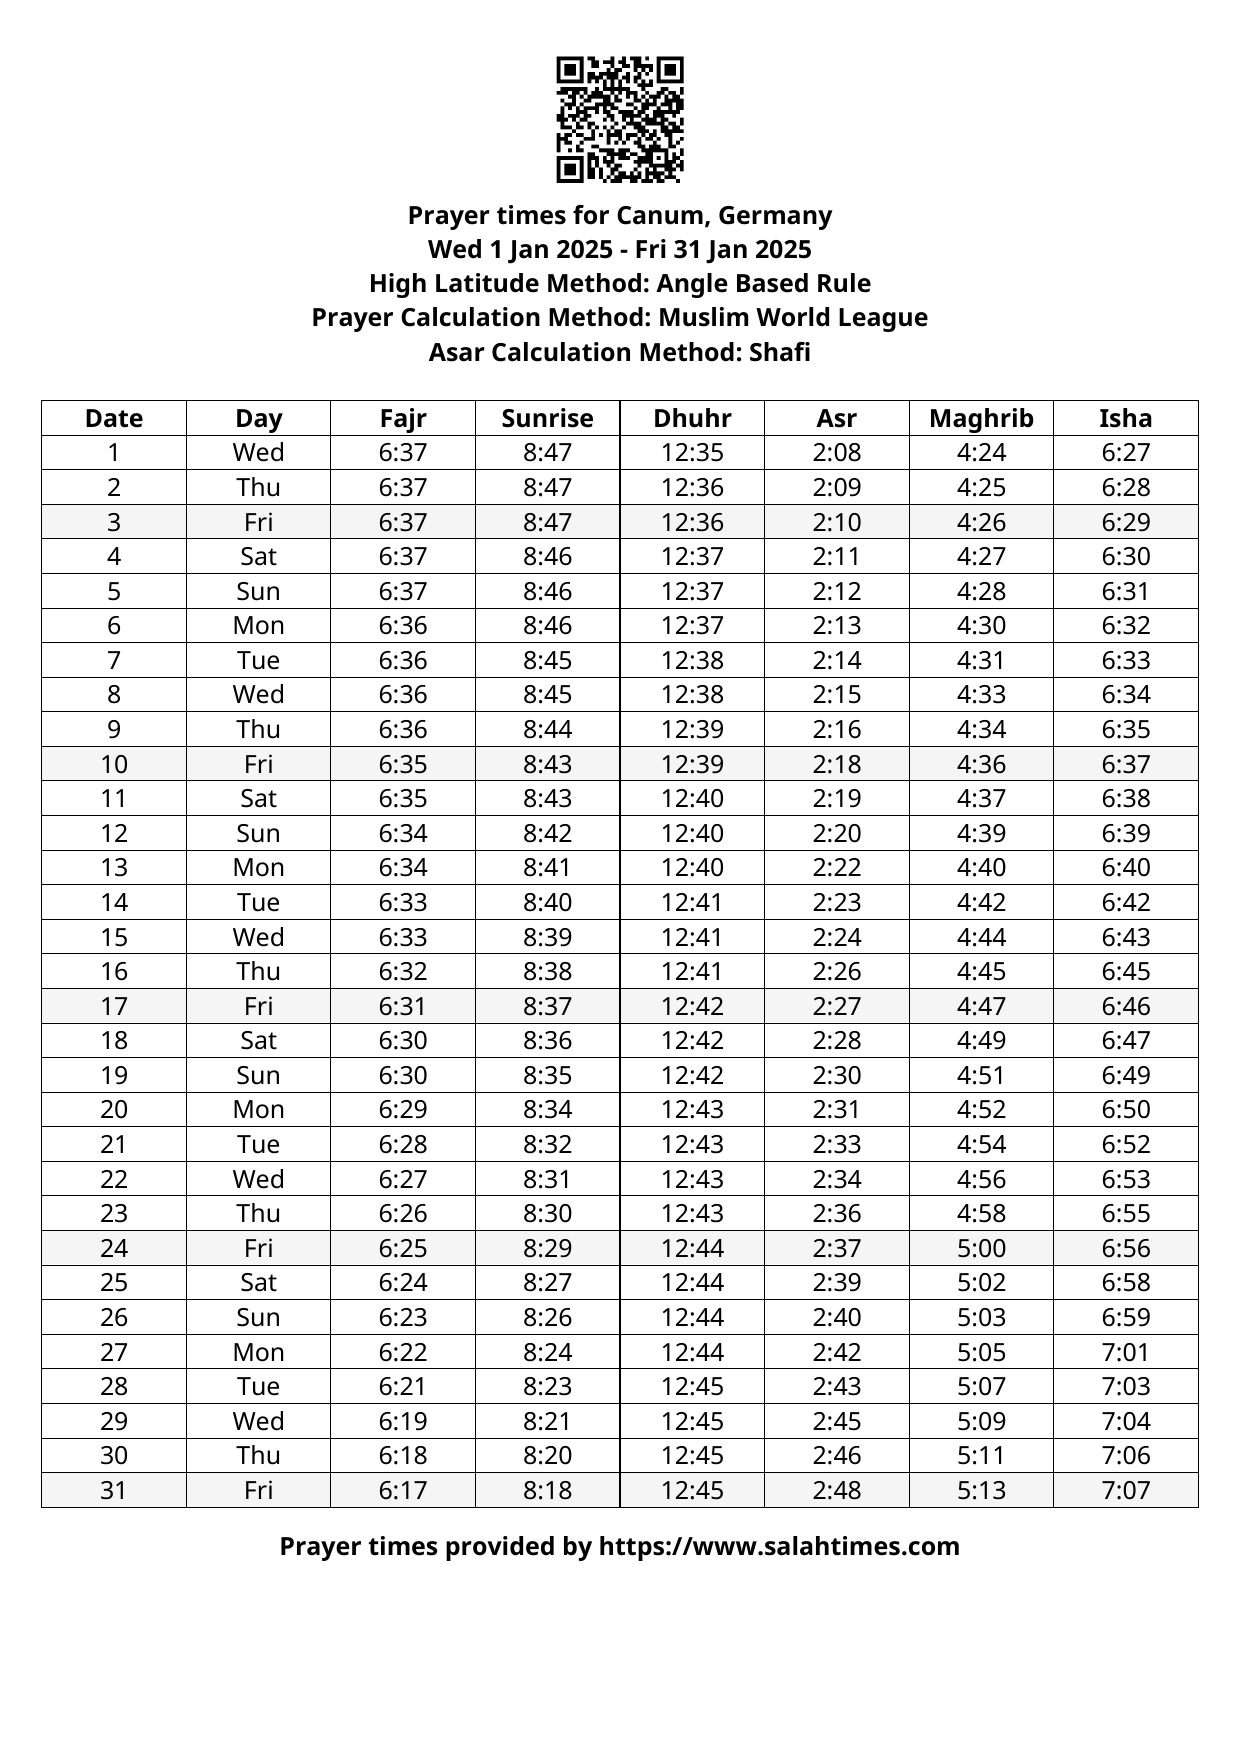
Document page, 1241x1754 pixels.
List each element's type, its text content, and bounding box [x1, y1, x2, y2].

table_cell Sun [187, 1058, 330, 1092]
table_cell Sat [187, 539, 330, 573]
table_cell 5:09 [910, 1404, 1053, 1437]
table_cell Sat [187, 1024, 330, 1057]
table_cell 12:37 [621, 539, 764, 573]
table_cell 2:39 [765, 1266, 909, 1299]
table_cell 8:29 [476, 1231, 619, 1264]
table_cell 2:36 [765, 1196, 909, 1230]
table_cell 8:43 [476, 781, 619, 815]
table_cell 12:45 [621, 1404, 764, 1437]
table_cell 2:10 [765, 505, 909, 538]
table_cell 4:49 [910, 1024, 1053, 1057]
table_cell Tue [187, 643, 330, 677]
table_cell 4:28 [910, 574, 1053, 607]
table_cell 8:20 [476, 1439, 619, 1472]
table_header Sunrise [476, 401, 619, 434]
table_cell 4:33 [910, 678, 1053, 711]
table_cell 12:44 [621, 1231, 764, 1264]
table_cell 2:37 [765, 1231, 909, 1264]
table_cell 12:43 [621, 1162, 764, 1195]
table_cell 21 [42, 1127, 186, 1161]
text Prayer times for Canum, Germany [42, 198, 1198, 232]
table_cell 8:40 [476, 885, 619, 919]
table_cell 8:42 [476, 816, 619, 849]
table_cell Fri [187, 989, 330, 1022]
table_cell 4:26 [910, 505, 1053, 538]
table_cell 4:31 [910, 643, 1053, 677]
table_cell 6:33 [1054, 643, 1198, 677]
table_header Asr [765, 401, 909, 434]
table_cell 2:33 [765, 1127, 909, 1161]
table_cell 6:18 [331, 1439, 475, 1472]
table_cell 4:56 [910, 1162, 1053, 1195]
table_cell 2 [42, 470, 186, 504]
table_cell 12:45 [621, 1473, 764, 1507]
table_cell 22 [42, 1162, 186, 1195]
table_cell 4:52 [910, 1093, 1053, 1126]
table_cell 4:58 [910, 1196, 1053, 1230]
table_cell Wed [187, 1404, 330, 1437]
table_cell 6:36 [331, 712, 475, 746]
table_cell 6:33 [331, 885, 475, 919]
table_cell 2:20 [765, 816, 909, 849]
table_cell 4:45 [910, 954, 1053, 988]
table_cell 2:22 [765, 851, 909, 884]
table_cell 6:34 [331, 851, 475, 884]
table_cell 12:43 [621, 1127, 764, 1161]
table_cell Sun [187, 574, 330, 607]
table_cell 2:46 [765, 1439, 909, 1472]
table_cell 6:35 [331, 781, 475, 815]
table_cell 12:44 [621, 1335, 764, 1368]
table_cell 4:27 [910, 539, 1053, 573]
table_cell 8:46 [476, 609, 619, 642]
table_cell 5:07 [910, 1369, 1053, 1403]
table_cell 6:30 [331, 1058, 475, 1092]
table_cell 2:13 [765, 609, 909, 642]
table_cell 2:16 [765, 712, 909, 746]
table_cell 8:24 [476, 1335, 619, 1368]
table_cell 2:43 [765, 1369, 909, 1403]
table_cell 8:35 [476, 1058, 619, 1092]
table_cell 8:31 [476, 1162, 619, 1195]
table_cell 6:49 [1054, 1058, 1198, 1092]
table_cell 6:47 [1054, 1024, 1198, 1057]
table_cell 7 [42, 643, 186, 677]
table_header Isha [1054, 401, 1198, 434]
table_cell 6:28 [331, 1127, 475, 1161]
table_cell 20 [42, 1093, 186, 1126]
table_cell 2:09 [765, 470, 909, 504]
table_cell 6:29 [1054, 505, 1198, 538]
table_cell Thu [187, 954, 330, 988]
table_cell 8:26 [476, 1300, 619, 1334]
table_cell 5:03 [910, 1300, 1053, 1334]
table_cell 6:58 [1054, 1266, 1198, 1299]
table_cell 6:38 [1054, 781, 1198, 815]
table_cell 12:42 [621, 1024, 764, 1057]
table_cell 6:29 [331, 1093, 475, 1126]
table_cell 6:36 [331, 609, 475, 642]
table_cell 8:43 [476, 747, 619, 780]
table_cell Thu [187, 1439, 330, 1472]
table_cell 10 [42, 747, 186, 780]
table_cell 6:35 [1054, 712, 1198, 746]
table_cell 4:40 [910, 851, 1053, 884]
table_cell 6:37 [1054, 747, 1198, 780]
table_cell 8:46 [476, 539, 619, 573]
table_cell 8:18 [476, 1473, 619, 1507]
table_cell Mon [187, 1093, 330, 1126]
table_cell 6:25 [331, 1231, 475, 1264]
table_cell 8:30 [476, 1196, 619, 1230]
text Prayer times provided by https://www.salahtimes.com [42, 1528, 1198, 1563]
text Wed 1 Jan 2025 - Fri 31 Jan 2025 [42, 232, 1198, 266]
table_cell 11 [42, 781, 186, 815]
table_cell 2:24 [765, 920, 909, 953]
table_cell 12:43 [621, 1093, 764, 1126]
table_cell 12:43 [621, 1196, 764, 1230]
table_cell 12:36 [621, 505, 764, 538]
table_cell 12:37 [621, 574, 764, 607]
table_cell 8:45 [476, 678, 619, 711]
table_cell 4:36 [910, 747, 1053, 780]
table_cell 2:34 [765, 1162, 909, 1195]
table_cell 2:42 [765, 1335, 909, 1368]
table_cell 6:52 [1054, 1127, 1198, 1161]
table_cell Tue [187, 1369, 330, 1403]
table_cell 6:33 [331, 920, 475, 953]
picture [542, 41, 699, 198]
table_cell 8:32 [476, 1127, 619, 1161]
table_cell 17 [42, 989, 186, 1022]
table_cell 6:42 [1054, 885, 1198, 919]
table_cell 6:37 [331, 436, 475, 469]
table_cell Sun [187, 816, 330, 849]
table_cell 6:23 [331, 1300, 475, 1334]
table_cell Mon [187, 851, 330, 884]
table_cell 16 [42, 954, 186, 988]
table_cell 6:39 [1054, 816, 1198, 849]
table_cell 12:44 [621, 1300, 764, 1334]
table_cell 6:34 [1054, 678, 1198, 711]
table_cell 4:24 [910, 436, 1053, 469]
table_cell 2:28 [765, 1024, 909, 1057]
table_cell 6:30 [331, 1024, 475, 1057]
table_cell 5:13 [910, 1473, 1053, 1507]
table_cell 8:39 [476, 920, 619, 953]
table_cell 4 [42, 539, 186, 573]
table_header Day [187, 401, 330, 434]
table_cell 12:39 [621, 747, 764, 780]
table_cell 7:06 [1054, 1439, 1198, 1472]
table_cell 6:35 [331, 747, 475, 780]
table_cell 4:42 [910, 885, 1053, 919]
table_cell 12:36 [621, 470, 764, 504]
table_cell 19 [42, 1058, 186, 1092]
table_cell Mon [187, 609, 330, 642]
table_cell 5:11 [910, 1439, 1053, 1472]
table_header Date [42, 401, 186, 434]
table_cell 5:05 [910, 1335, 1053, 1368]
table_cell 6:30 [1054, 539, 1198, 573]
table_cell 6:17 [331, 1473, 475, 1507]
table_cell 3 [42, 505, 186, 538]
table_cell 6:56 [1054, 1231, 1198, 1264]
table_cell 2:45 [765, 1404, 909, 1437]
table_cell 29 [42, 1404, 186, 1437]
text Prayer Calculation Method: Muslim World League [42, 300, 1198, 334]
table_cell 6:24 [331, 1266, 475, 1299]
table_cell 2:27 [765, 989, 909, 1022]
table_cell 26 [42, 1300, 186, 1334]
table_cell 4:51 [910, 1058, 1053, 1092]
table_cell Fri [187, 1473, 330, 1507]
table_cell Tue [187, 1127, 330, 1161]
table_cell Sun [187, 1300, 330, 1334]
table_cell 28 [42, 1369, 186, 1403]
table_cell 6:36 [331, 643, 475, 677]
table_cell 6:31 [1054, 574, 1198, 607]
table_cell 2:18 [765, 747, 909, 780]
table_cell 5 [42, 574, 186, 607]
table_cell Fri [187, 505, 330, 538]
table_cell 6:28 [1054, 470, 1198, 504]
table_cell Sat [187, 1266, 330, 1299]
table_cell 14 [42, 885, 186, 919]
table_cell 6:37 [331, 505, 475, 538]
table_cell 6:40 [1054, 851, 1198, 884]
table_cell 6:32 [1054, 609, 1198, 642]
table_cell Fri [187, 747, 330, 780]
table_cell 8:47 [476, 436, 619, 469]
table_cell 12:39 [621, 712, 764, 746]
table_cell 8:36 [476, 1024, 619, 1057]
table_header Dhuhr [621, 401, 764, 434]
table_cell 12:45 [621, 1439, 764, 1472]
table_cell 8:47 [476, 470, 619, 504]
table_cell 23 [42, 1196, 186, 1230]
table_cell 4:54 [910, 1127, 1053, 1161]
table_cell 6 [42, 609, 186, 642]
table_cell 12:45 [621, 1369, 764, 1403]
table_cell 2:23 [765, 885, 909, 919]
table_cell 7:07 [1054, 1473, 1198, 1507]
table_cell 12:42 [621, 989, 764, 1022]
table_cell 9 [42, 712, 186, 746]
table_cell 12:41 [621, 954, 764, 988]
table_cell 6:22 [331, 1335, 475, 1368]
table_cell 31 [42, 1473, 186, 1507]
table_cell 12:41 [621, 885, 764, 919]
table_cell 2:12 [765, 574, 909, 607]
table_cell 8:34 [476, 1093, 619, 1126]
table_cell 2:40 [765, 1300, 909, 1334]
table_cell 8:45 [476, 643, 619, 677]
table_cell 12:38 [621, 643, 764, 677]
table_cell 2:19 [765, 781, 909, 815]
table_cell 2:14 [765, 643, 909, 677]
table_cell 18 [42, 1024, 186, 1057]
table_cell 6:46 [1054, 989, 1198, 1022]
table_cell 6:37 [331, 539, 475, 573]
table_cell 5:00 [910, 1231, 1053, 1264]
table_cell 4:34 [910, 712, 1053, 746]
table_cell 6:55 [1054, 1196, 1198, 1230]
table_cell 4:37 [910, 781, 1053, 815]
table_cell 8:21 [476, 1404, 619, 1437]
table_cell Wed [187, 920, 330, 953]
table_cell 6:59 [1054, 1300, 1198, 1334]
table_cell 2:30 [765, 1058, 909, 1092]
table_cell Thu [187, 712, 330, 746]
table_cell 12:40 [621, 816, 764, 849]
table_cell 8:37 [476, 989, 619, 1022]
table_cell 8:41 [476, 851, 619, 884]
table_cell 2:26 [765, 954, 909, 988]
table_cell 6:37 [331, 574, 475, 607]
table_cell 30 [42, 1439, 186, 1472]
table_cell 4:30 [910, 609, 1053, 642]
table_cell Thu [187, 470, 330, 504]
table_cell 4:44 [910, 920, 1053, 953]
table_cell 6:34 [331, 816, 475, 849]
table_cell 7:04 [1054, 1404, 1198, 1437]
table_cell 8:23 [476, 1369, 619, 1403]
table_cell 8:27 [476, 1266, 619, 1299]
table_cell 6:50 [1054, 1093, 1198, 1126]
table_cell 6:26 [331, 1196, 475, 1230]
text Asar Calculation Method: Shafi [42, 334, 1198, 368]
table_cell Mon [187, 1335, 330, 1368]
table_cell 12:44 [621, 1266, 764, 1299]
table_cell 12:40 [621, 851, 764, 884]
table_cell 2:31 [765, 1093, 909, 1126]
table_cell 5:02 [910, 1266, 1053, 1299]
table_cell 7:03 [1054, 1369, 1198, 1403]
table_cell 1 [42, 436, 186, 469]
table_cell 8:44 [476, 712, 619, 746]
table_cell Fri [187, 1231, 330, 1264]
table_cell 8:47 [476, 505, 619, 538]
table_cell 12:41 [621, 920, 764, 953]
table_cell 6:21 [331, 1369, 475, 1403]
table_cell 6:32 [331, 954, 475, 988]
table_cell 6:53 [1054, 1162, 1198, 1195]
text High Latitude Method: Angle Based Rule [42, 266, 1198, 300]
table_cell 12:40 [621, 781, 764, 815]
table_cell 7:01 [1054, 1335, 1198, 1368]
table_cell 8:38 [476, 954, 619, 988]
table_cell 25 [42, 1266, 186, 1299]
table_cell 4:47 [910, 989, 1053, 1022]
table_cell 4:39 [910, 816, 1053, 849]
table_cell Wed [187, 678, 330, 711]
table_header Fajr [331, 401, 475, 434]
table_header Maghrib [910, 401, 1053, 434]
table_cell 6:45 [1054, 954, 1198, 988]
table_cell 6:31 [331, 989, 475, 1022]
table_cell 2:11 [765, 539, 909, 573]
table_cell 6:37 [331, 470, 475, 504]
table_cell 12:38 [621, 678, 764, 711]
table_cell 6:43 [1054, 920, 1198, 953]
table_cell 8 [42, 678, 186, 711]
table_cell 2:08 [765, 436, 909, 469]
table_cell 6:27 [1054, 436, 1198, 469]
table_cell 27 [42, 1335, 186, 1368]
table_cell 6:19 [331, 1404, 475, 1437]
table_cell 6:27 [331, 1162, 475, 1195]
table_cell Sat [187, 781, 330, 815]
table_cell 8:46 [476, 574, 619, 607]
table_cell 12:35 [621, 436, 764, 469]
table_cell Wed [187, 1162, 330, 1195]
table_cell 2:48 [765, 1473, 909, 1507]
table_cell 2:15 [765, 678, 909, 711]
table_cell 4:25 [910, 470, 1053, 504]
table_cell 15 [42, 920, 186, 953]
table_cell 6:36 [331, 678, 475, 711]
table_cell 12:37 [621, 609, 764, 642]
table_cell Wed [187, 436, 330, 469]
table_cell 24 [42, 1231, 186, 1264]
table_cell 12 [42, 816, 186, 849]
table_cell Tue [187, 885, 330, 919]
table_cell Thu [187, 1196, 330, 1230]
table_cell 12:42 [621, 1058, 764, 1092]
table_cell 13 [42, 851, 186, 884]
